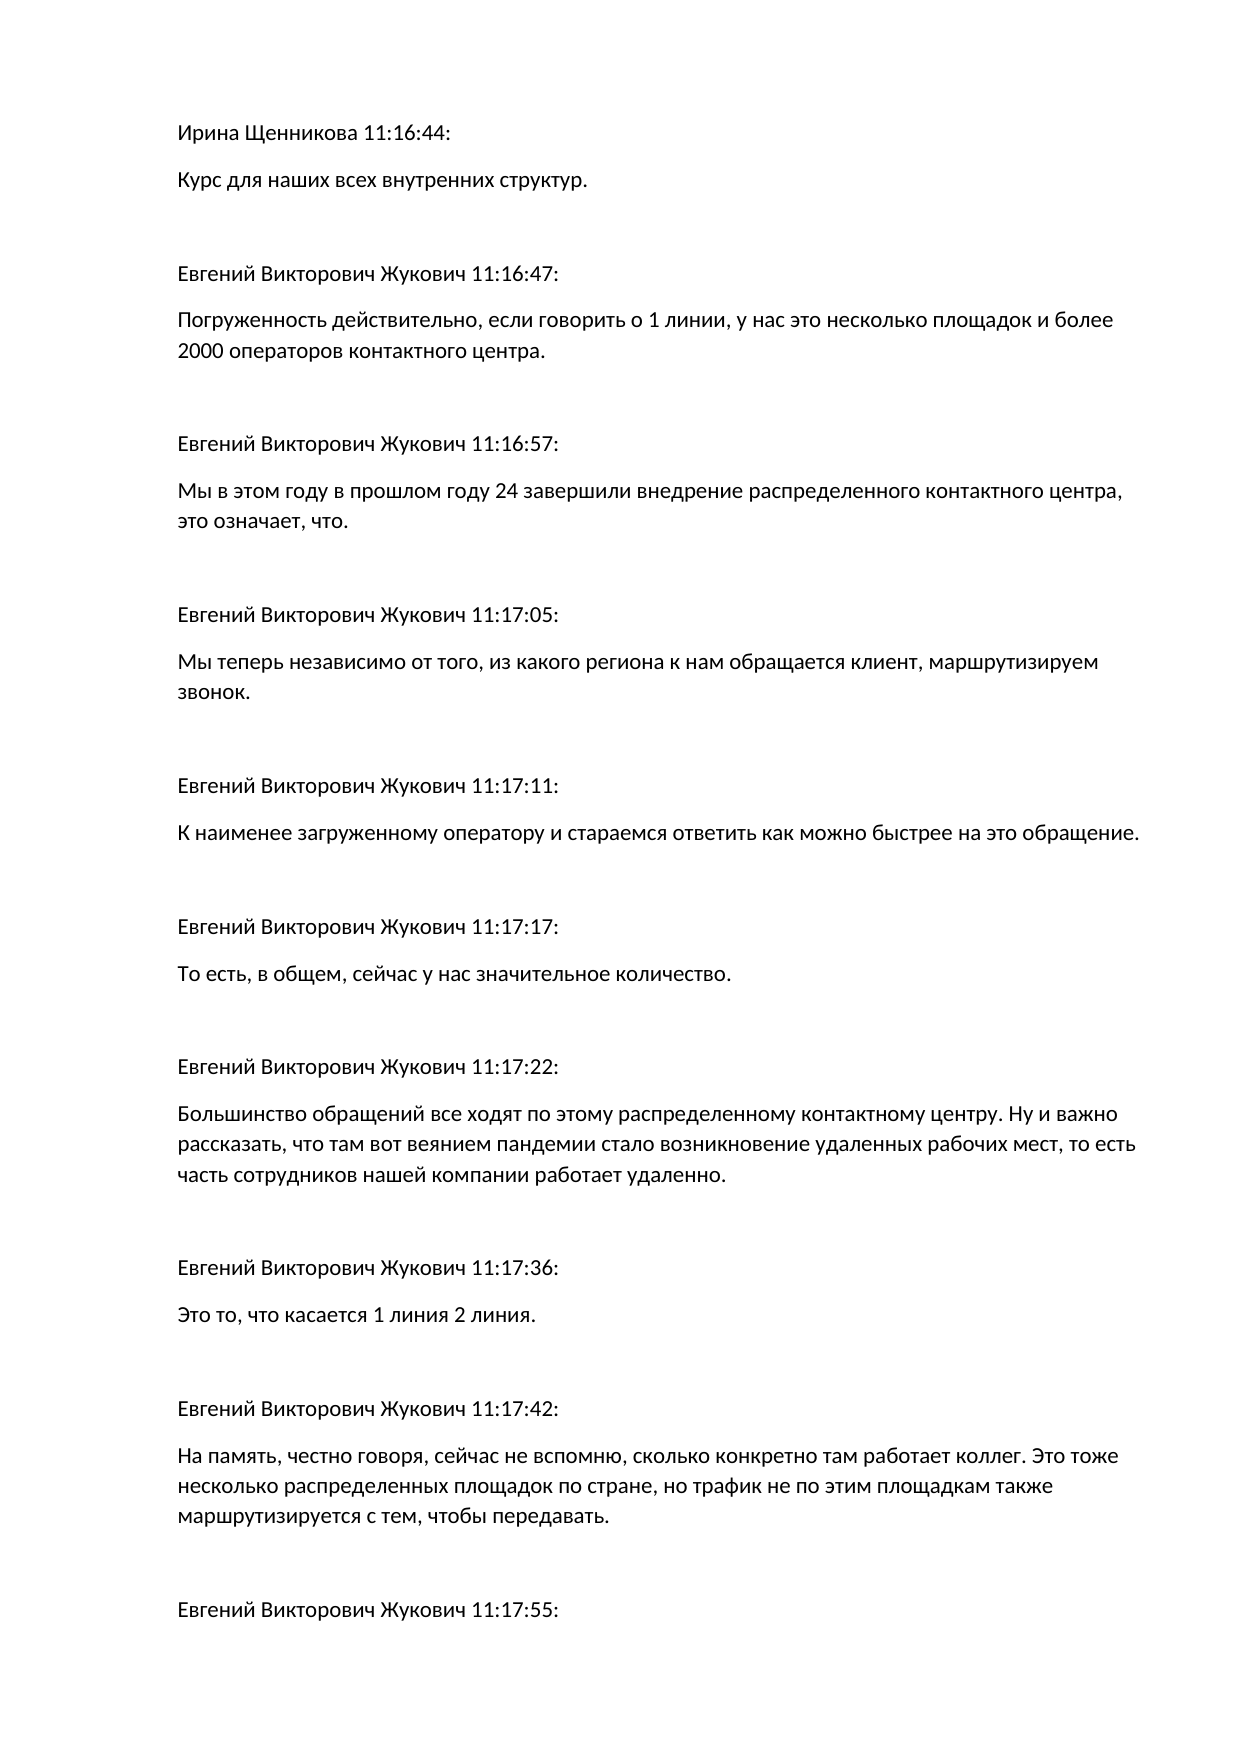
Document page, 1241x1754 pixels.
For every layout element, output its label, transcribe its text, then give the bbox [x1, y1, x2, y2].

text Евгений Викторович Жукович 11:17:11: [177, 771, 1152, 799]
text Евгений Викторович Жукович 11:16:47: [177, 259, 1152, 287]
text Мы в этом году в прошлом году 24 завершили внедрение распределенного контактного центра, это означает, что. [177, 476, 1152, 535]
text Евгений Викторович Жукович 11:17:55: [177, 1595, 1152, 1623]
text То есть, в общем, сейчас у нас значительное количество. [177, 959, 1152, 987]
text Мы теперь независимо от того, из какого региона к нам обращается клиент, маршрутизируем звонок. [177, 647, 1152, 706]
text Это то, что касается 1 линия 2 линия. [177, 1300, 1152, 1328]
text Евгений Викторович Жукович 11:16:57: [177, 429, 1152, 458]
text К наименее загруженному оператору и стараемся ответить как можно быстрее на это обращение. [177, 818, 1152, 846]
text Евгений Викторович Жукович 11:17:42: [177, 1394, 1152, 1422]
text Ирина Щенникова 11:16:44: [177, 118, 1152, 146]
text Курс для наших всех внутренних структур. [177, 165, 1152, 193]
text Евгений Викторович Жукович 11:17:05: [177, 600, 1152, 628]
text Евгений Викторович Жукович 11:17:36: [177, 1253, 1152, 1282]
text На память, честно говоря, сейчас не вспомню, сколько конкретно там работает коллег. Это тоже несколько распределенных площадок по стране, но трафик не по этим площадкам также маршрутизируется с тем, чтобы передавать. [177, 1441, 1152, 1529]
text Евгений Викторович Жукович 11:17:22: [177, 1052, 1152, 1081]
text Большинство обращений все ходят по этому распределенному контактному центру. Ну и важно рассказать, что там вот веянием пандемии стало возникновение удаленных рабочих мест, то есть часть сотрудников нашей компании работает удаленно. [177, 1099, 1152, 1188]
text Погруженность действительно, если говорить о 1 линии, у нас это несколько площадок и более 2000 операторов контактного центра. [177, 306, 1152, 364]
text Евгений Викторович Жукович 11:17:17: [177, 912, 1152, 940]
